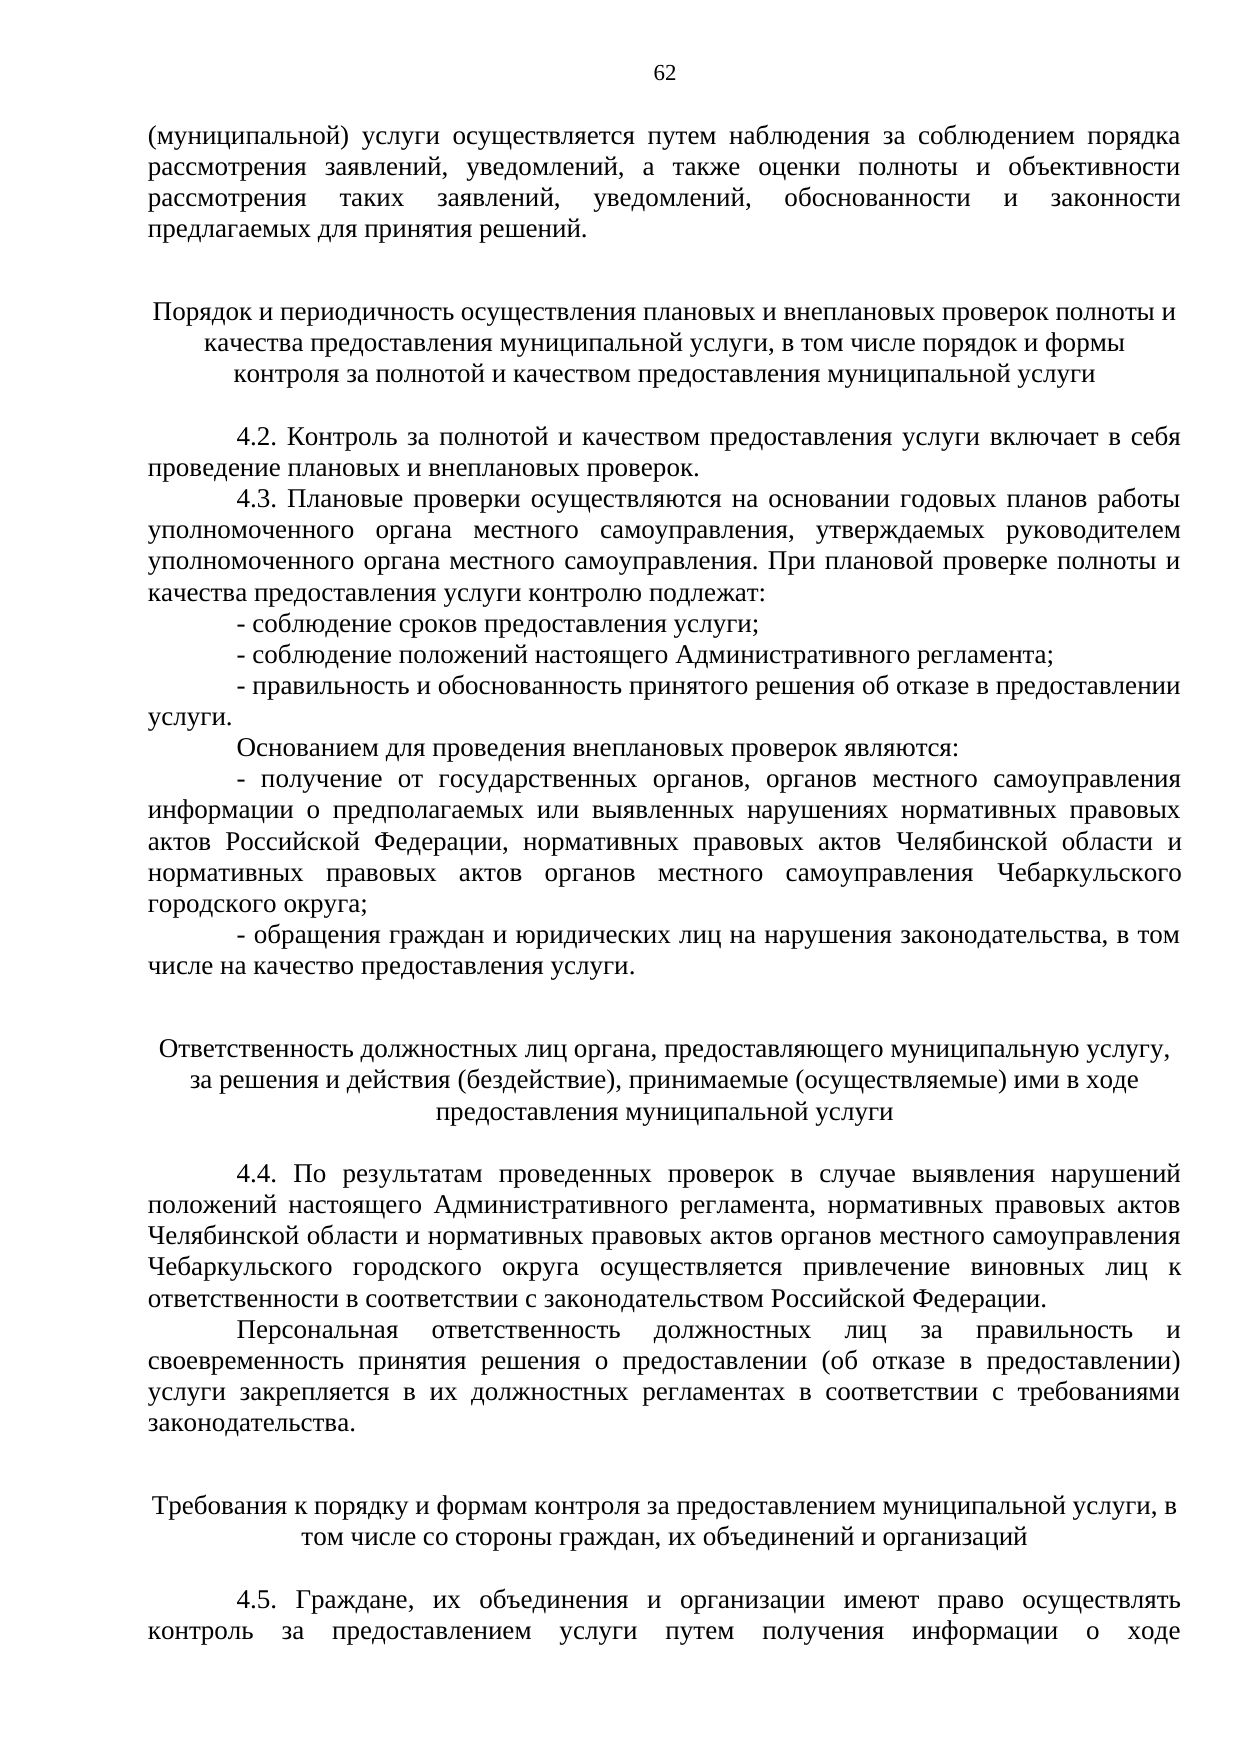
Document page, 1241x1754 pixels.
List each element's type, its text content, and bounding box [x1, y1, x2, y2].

text 4.4. По результатам проведенных проверок в случае выявления нарушений положений настоящего Административного регламента, нормативных правовых актов Челябинской области и нормативных правовых актов органов местного самоуправления Чебаркульского городского округа осуществляется привлечение виновных лиц к ответственности в соответствии с законодательством Российской Федерации. [148, 1157, 1182, 1313]
subtitle Ответственность должностных лиц органа, предоставляющего муниципальную услугу, за решения и действия (бездействие), принимаемые (осуществляемые) ими в ходе предоставления муниципальной услуги [148, 1032, 1182, 1126]
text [148, 1583, 1182, 1645]
subtitle Требования к порядку и формам контроля за предоставлением муниципальной услуги, в том числе со стороны граждан, их объединений и организаций [148, 1489, 1182, 1552]
text - соблюдение положений настоящего Административного регламента; [148, 638, 1182, 669]
text 4.3. Плановые проверки осуществляются на основании годовых планов работы уполномоченного органа местного самоуправления, утверждаемых руководителем уполномоченного органа местного самоуправления. При плановой проверке полноты и качества предоставления услуги контролю подлежат: [148, 482, 1182, 607]
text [148, 119, 1182, 243]
text 4.2. Контроль за полнотой и качеством предоставления услуги включает в себя проведение плановых и внеплановых проверок. [148, 420, 1182, 482]
text Основанием для проведения внеплановых проверок являются: [148, 731, 1182, 762]
text - обращения граждан и юридических лиц на нарушения законодательства, в том числе на качество предоставления услуги. [148, 918, 1182, 981]
text - соблюдение сроков предоставления услуги; [148, 607, 1182, 638]
text - правильность и обоснованность принятого решения об отказе в предоставлении услуги. [148, 669, 1182, 731]
text - получение от государственных органов, органов местного самоуправления информации о предполагаемых или выявленных нарушениях нормативных правовых актов Российской Федерации, нормативных правовых актов Челябинской области и нормативных правовых актов органов местного самоуправления Чебаркульского городского округа; [148, 762, 1182, 918]
text Персональная ответственность должностных лиц за правильность и своевременность принятия решения о предоставлении (об отказе в предоставлении) услуги закрепляется в их должностных регламентах в соответствии с требованиями законодательства. [148, 1313, 1182, 1437]
subtitle Порядок и периодичность осуществления плановых и внеплановых проверок полноты и качества предоставления муниципальной услуги, в том числе порядок и формы контроля за полнотой и качеством предоставления муниципальной услуги [148, 295, 1182, 389]
